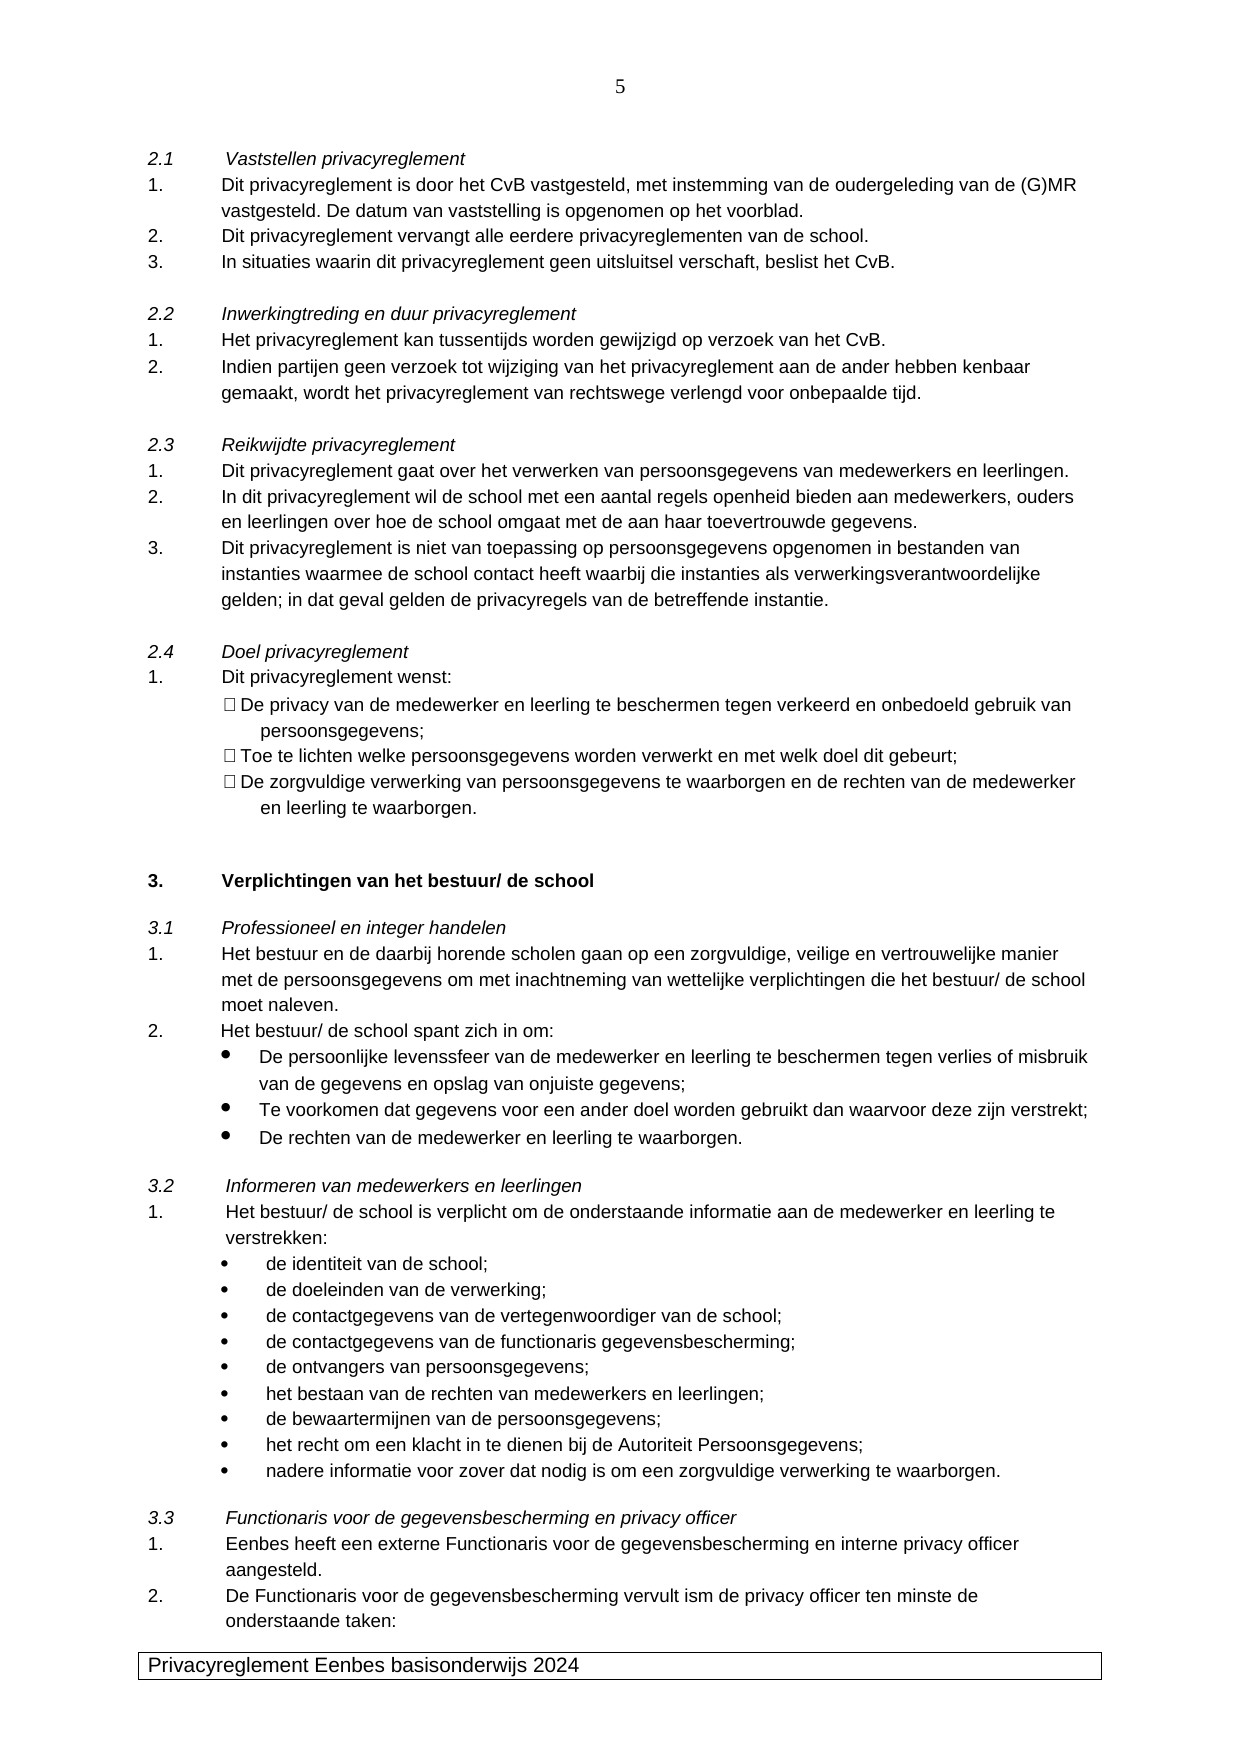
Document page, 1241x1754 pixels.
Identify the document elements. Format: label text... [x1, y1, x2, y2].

text 2. Indien partijen geen verzoek tot wijziging van het privacyreglement aan de ander hebben kenbaar gemaakt, wordt het privacyreglement van rechtswege verlengd voor onbepaalde tijd. [148, 356, 1093, 404]
list nadere informatie voor zover dat nodig is om een zorgvuldige verwerking te waarborgen. [221, 1460, 1093, 1482]
text 2. Dit privacyreglement vervangt alle eerdere privacyreglementen van de school. [148, 225, 1093, 247]
text 2. In dit privacyreglement wil de school met een aantal regels openheid bieden aan medewerkers, ouders en leerlingen over hoe de school omgaat met de aan haar toevertrouwde gegevens. [148, 485, 1093, 533]
list Eenbes heeft een externe Functionaris voor de gegevensbescherming en interne privacy officer aangesteld. [148, 1533, 1093, 1580]
text 3. In situaties waarin dit privacyreglement geen uitsluitsel verschaft, beslist het CvB. [148, 251, 1093, 273]
text 1. Het privacyreglement kan tussentijds worden gewijzigd op verzoek van het CvB. [148, 329, 1093, 351]
text 1. Het bestuur en de daarbij horende scholen gaan op een zorgvuldige, veilige en vertrouwelijke manier met de persoonsgegevens om met inachtneming van wettelijke verplichtingen die het bestuur/ de school moet naleven. [148, 943, 1093, 1016]
subtitle 3.1 Professioneel en integer handelen [148, 917, 1093, 938]
list de contactgegevens van de functionaris gegevensbescherming; [221, 1330, 1093, 1352]
subtitle 3.2 Informeren van medewerkers en leerlingen [148, 1175, 1093, 1197]
text 1. Dit privacyreglement gaat over het verwerken van persoonsgegevens van medewerkers en leerlingen. [148, 459, 1093, 481]
list Toe te lichten welke persoonsgegevens worden verwerkt en met welk doel dit gebeurt; [223, 745, 1093, 767]
subtitle 3.3 Functionaris voor de gegevensbescherming en privacy officer [148, 1507, 1093, 1528]
list de identiteit van de school; [221, 1253, 1093, 1274]
text 2. Het bestuur/ de school spant zich in om: [148, 1020, 1093, 1042]
list de bewaartermijnen van de persoonsgegevens; [221, 1408, 1093, 1430]
list De zorgvuldige verwerking van persoonsgegevens te waarborgen en de rechten van de medewerker en leerling te waarborgen. [223, 771, 1093, 818]
subtitle 3. Verplichtingen van het bestuur/ de school [148, 869, 1093, 891]
text 3. Dit privacyreglement is niet van toepassing op persoonsgegevens opgenomen in bestanden van instanties waarmee de school contact heeft waarbij die instanties als verwerkingsverantwoordelijke gelden; in dat geval gelden de privacyregels van de betreffende instantie. [148, 537, 1093, 610]
list De privacy van de medewerker en leerling te beschermen tegen verkeerd en onbedoeld gebruik van persoonsgegevens; [223, 693, 1093, 741]
text 1. Dit privacyreglement is door het CvB vastgesteld, met instemming van de oudergeleding van de (G)MR vastgesteld. De datum van vaststelling is opgenomen op het voorblad. [148, 173, 1093, 221]
list de ontvangers van persoonsgegevens; [221, 1356, 1093, 1378]
list De rechten van de medewerker en leerling te waarborgen. [221, 1127, 1093, 1150]
list het bestaan van de rechten van medewerkers en leerlingen; [221, 1382, 1093, 1404]
subtitle 2.4 Doel privacyreglement [148, 640, 1093, 662]
list De persoonlijke levenssfeer van de medewerker en leerling te beschermen tegen verlies of misbruik van de gegevens en opslag van onjuiste gegevens; [221, 1046, 1093, 1095]
text 1. Dit privacyreglement wenst: [148, 666, 1093, 688]
list Te voorkomen dat gegevens voor een ander doel worden gebruikt dan waarvoor deze zijn verstrekt; [221, 1099, 1093, 1122]
list de doeleinden van de verwerking; [221, 1278, 1093, 1300]
subtitle 2.3 Reikwijdte privacyreglement [148, 434, 1093, 455]
list de contactgegevens van de vertegenwoordiger van de school; [221, 1304, 1093, 1326]
subtitle 2.2 Inwerkingtreding en duur privacyreglement [148, 303, 1093, 325]
list het recht om een klacht in te dienen bij de Autoriteit Persoonsgegevens; [221, 1434, 1093, 1456]
list De Functionaris voor de gegevensbescherming vervult ism de privacy officer ten minste de onderstaande taken: [148, 1584, 1093, 1632]
subtitle 2.1 Vaststellen privacyreglement [148, 148, 1093, 169]
text 1. Het bestuur/ de school is verplicht om de onderstaande informatie aan de medewerker en leerling te verstrekken: [148, 1201, 1093, 1248]
